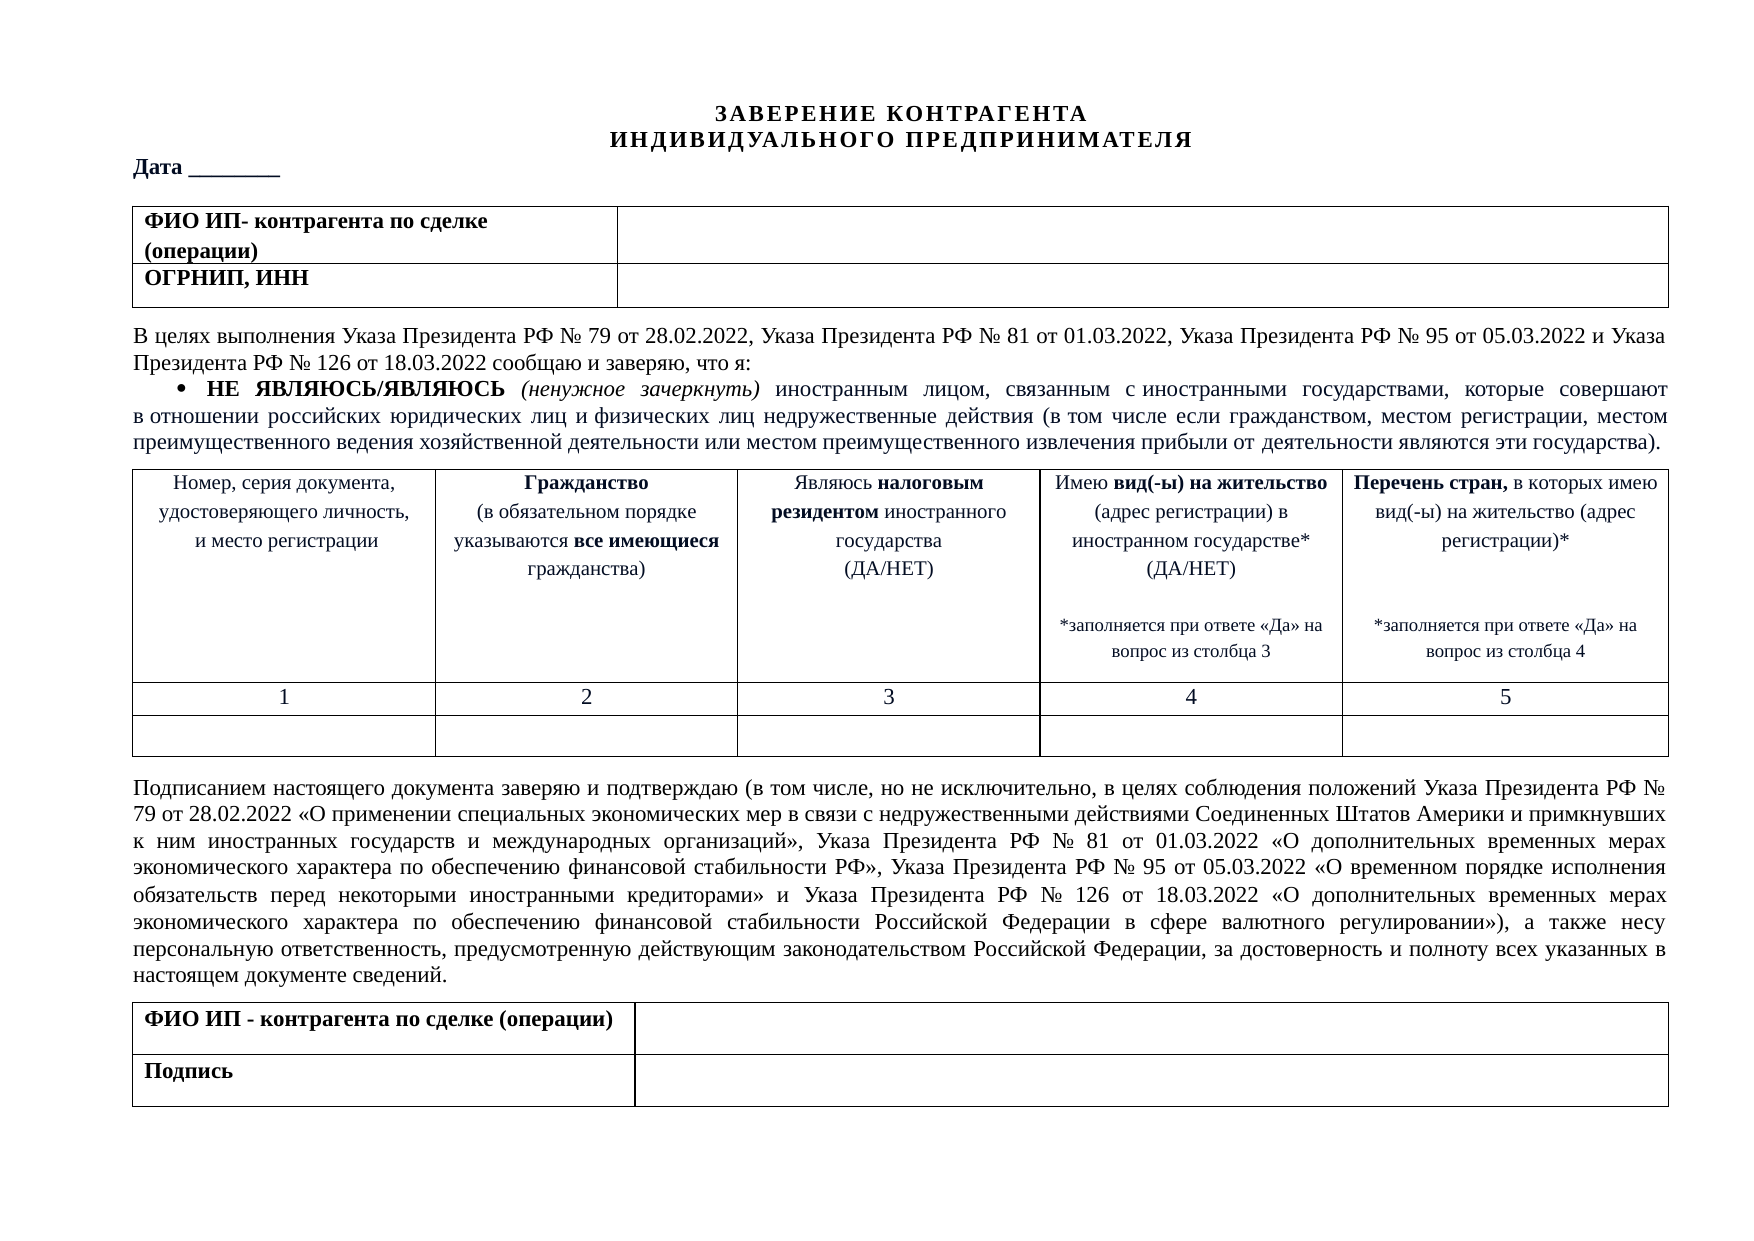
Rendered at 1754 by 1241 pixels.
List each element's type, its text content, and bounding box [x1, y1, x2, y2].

table_cell 5 [1343, 683, 1668, 715]
text ИНДИВИДУАЛЬНОГО ПРЕДПРИНИМАТЕЛЯ [133, 127, 1668, 153]
table_cell [618, 264, 1668, 307]
text В целях выполнения Указа Президента РФ № 79 от 28.02.2022, Указа Президента РФ № 81 от 01.03.2022, Указа Президента РФ № 95 от 05.03.2022 и Указа Президента РФ № 126 от 18.03.2022 сообщаю и заверяю, что я: [133, 323, 1668, 375]
table_header [618, 207, 1668, 263]
table_header ФИО ИП - контрагента по сделке (операции) [133, 1003, 634, 1054]
text Подписанием настоящего документа заверяю и подтверждаю (в том числе, но не исключительно, в целях соблюдения положений Указа Президента РФ № 79 от 28.02.2022 «О применении специальных экономических мер в связи с недружественными действиями Соединенных Штатов Америки и примкнувших к ним иностранных государств и международных организаций», Указа Президента РФ № 81 от 01.03.2022 «О дополнительных временных мерах экономического характера по обеспечению финансовой стабильности РФ», Указа Президента РФ № 95 от 05.03.2022 «О временном порядке исполнения обязательств перед некоторыми иностранными кредиторами» и Указа Президента РФ № 126 от 18.03.2022 «О дополнительных временных мерах экономического характера по обеспечению финансовой стабильности Российской Федерации в сфере валютного регулировании»), а также несу персональную ответственность, предусмотренную действующим законодательством Российской Федерации, за достоверность и полноту всех указанных в настоящем документе сведений. [133, 774, 1668, 987]
table_cell [1343, 716, 1668, 756]
table_cell [436, 716, 737, 756]
table_header Перечень стран, в которых имею вид(-ы) на жительство (адрес регистрации)* *заполняется при ответе «Да» на вопрос из столбца 4 [1343, 470, 1668, 682]
table_header Являюсь налоговым резидентом иностранного государства (ДА/НЕТ) [738, 470, 1039, 682]
table_cell 3 [738, 683, 1039, 715]
table_cell [1041, 716, 1342, 756]
table_cell Подпись [133, 1055, 634, 1106]
text Дата ________ [133, 153, 1668, 179]
table_cell 2 [436, 683, 737, 715]
table_header ФИО ИП- контрагента по сделке (операции) [133, 207, 617, 263]
table_header Номер, серия документа, удостоверяющего личность, и место регистрации [133, 470, 435, 682]
table_cell 1 [133, 683, 435, 715]
table_cell 4 [1041, 683, 1342, 715]
list НЕ ЯВЛЯЮСЬ/ЯВЛЯЮСЬ (ненужное зачеркнуть) иностранным лицом, связанным с иностранными государствами, которые совершают в отношении российских юридических лиц и физических лиц недружественные действия (в том числе если гражданством, местом регистрации, местом преимущественного ведения хозяйственной деятельности или местом преимущественного извлечения прибыли от деятельности являются эти государства). [133, 375, 1668, 454]
table_header [636, 1003, 1668, 1054]
table_cell [738, 716, 1039, 756]
text ЗАВЕРЕНИЕ КОНТРАГЕНТА [133, 100, 1668, 127]
table_header Имею вид(-ы) на жительство (адрес регистрации) в иностранном государстве* (ДА/НЕТ) *заполняется при ответе «Да» на вопрос из столбца 3 [1041, 470, 1342, 682]
table_cell [636, 1055, 1668, 1106]
table_cell ОГРНИП, ИНН [133, 264, 617, 307]
table_header Гражданство (в обязательном порядке указываются все имеющиеся гражданства) [436, 470, 737, 682]
table_cell [133, 716, 435, 756]
